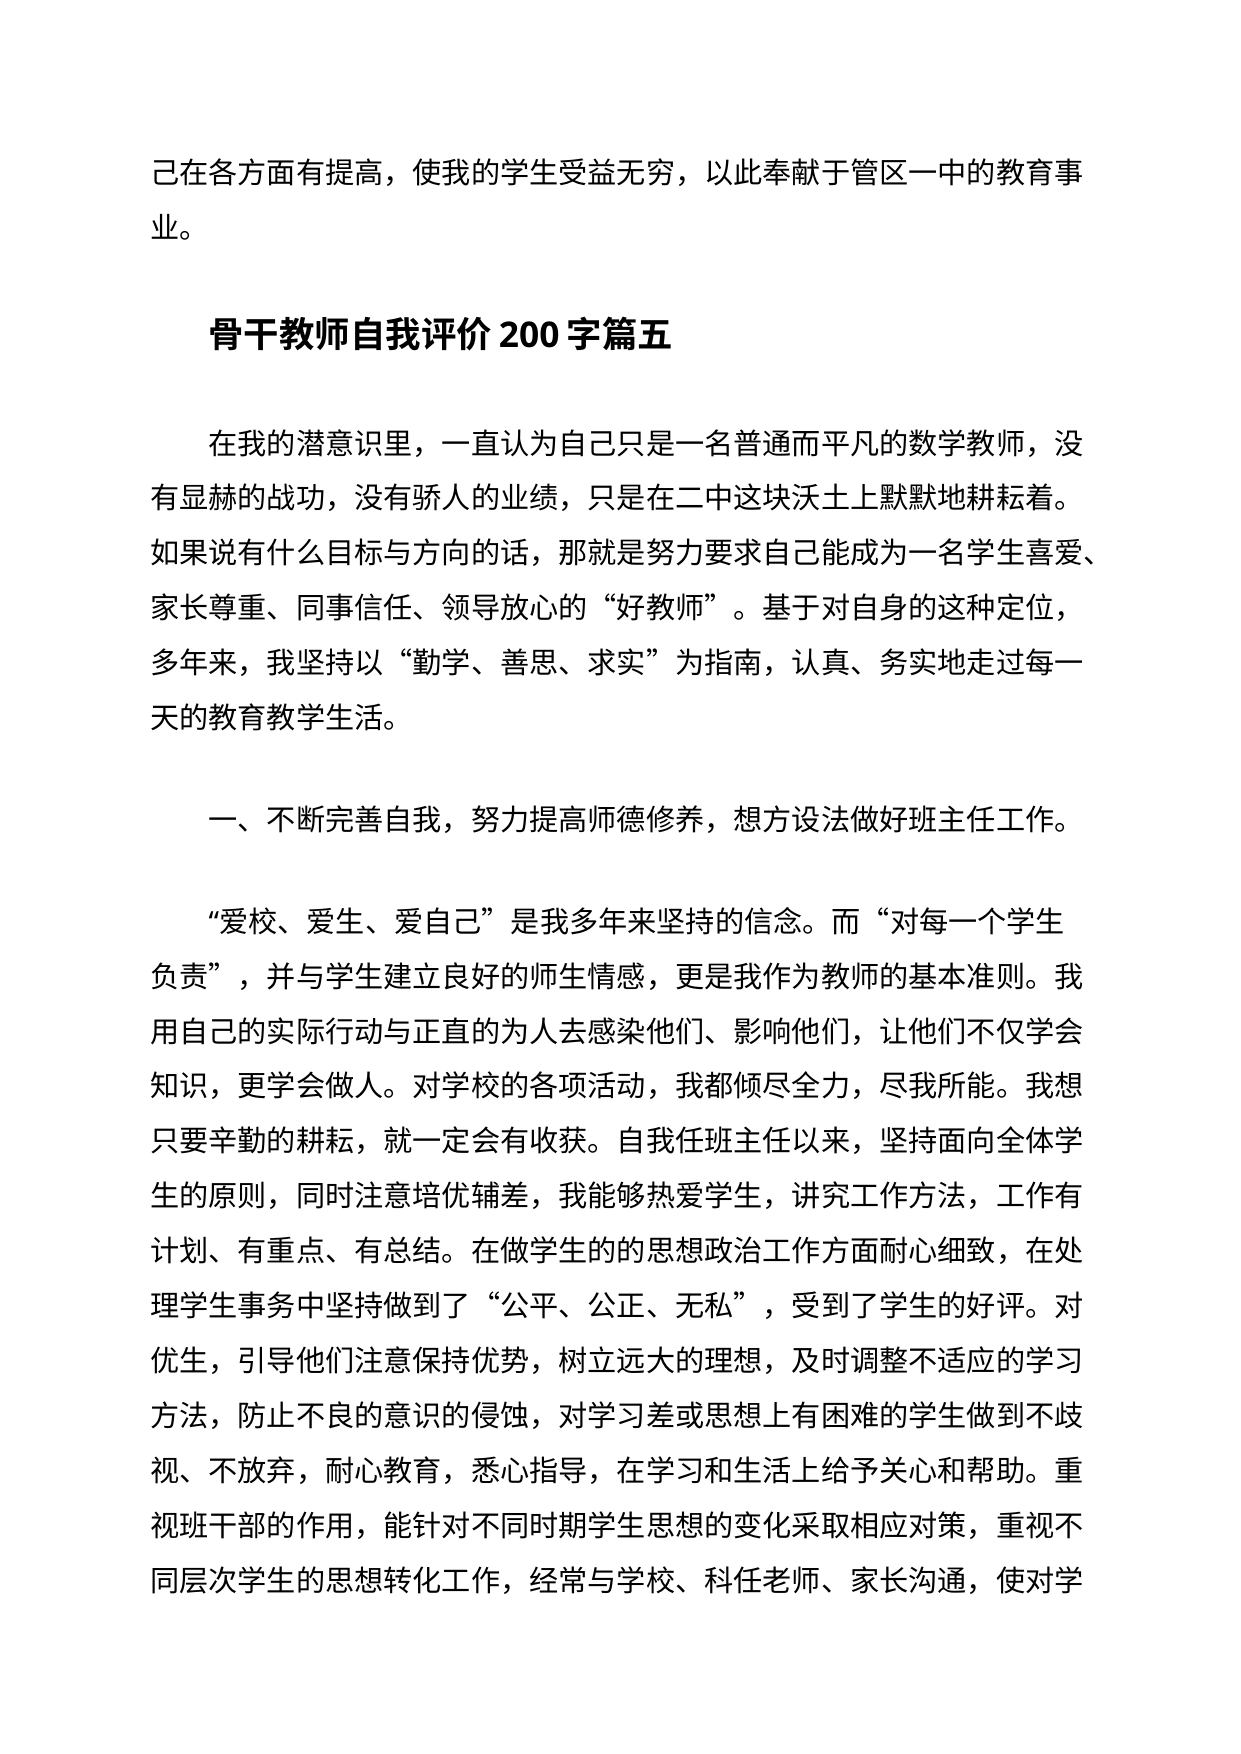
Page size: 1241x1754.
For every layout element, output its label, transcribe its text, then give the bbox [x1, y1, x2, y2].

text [150, 898, 1090, 1599]
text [150, 150, 1090, 247]
text 骨干教师自我评价200字篇五 [150, 307, 1090, 358]
text 一、不断完善自我，努力提高师德修养，想方设法做好班主任工作。 [150, 796, 1090, 839]
text 在我的潜意识里，一直认为自己只是一名普通而平凡的数学教师，没有显赫的战功，没有骄人的业绩，只是在二中这块沃土上默默地耕耘着。如果说有什么目标与方向的话，那就是努力要求自己能成为一名学生喜爱、家长尊重、同事信任、领导放心的“好教师”。基于对自身的这种定位，多年来，我坚持以“勤学、善思、求实”为指南，认真、务实地走过每一天的教育教学生活。 [150, 420, 1090, 737]
